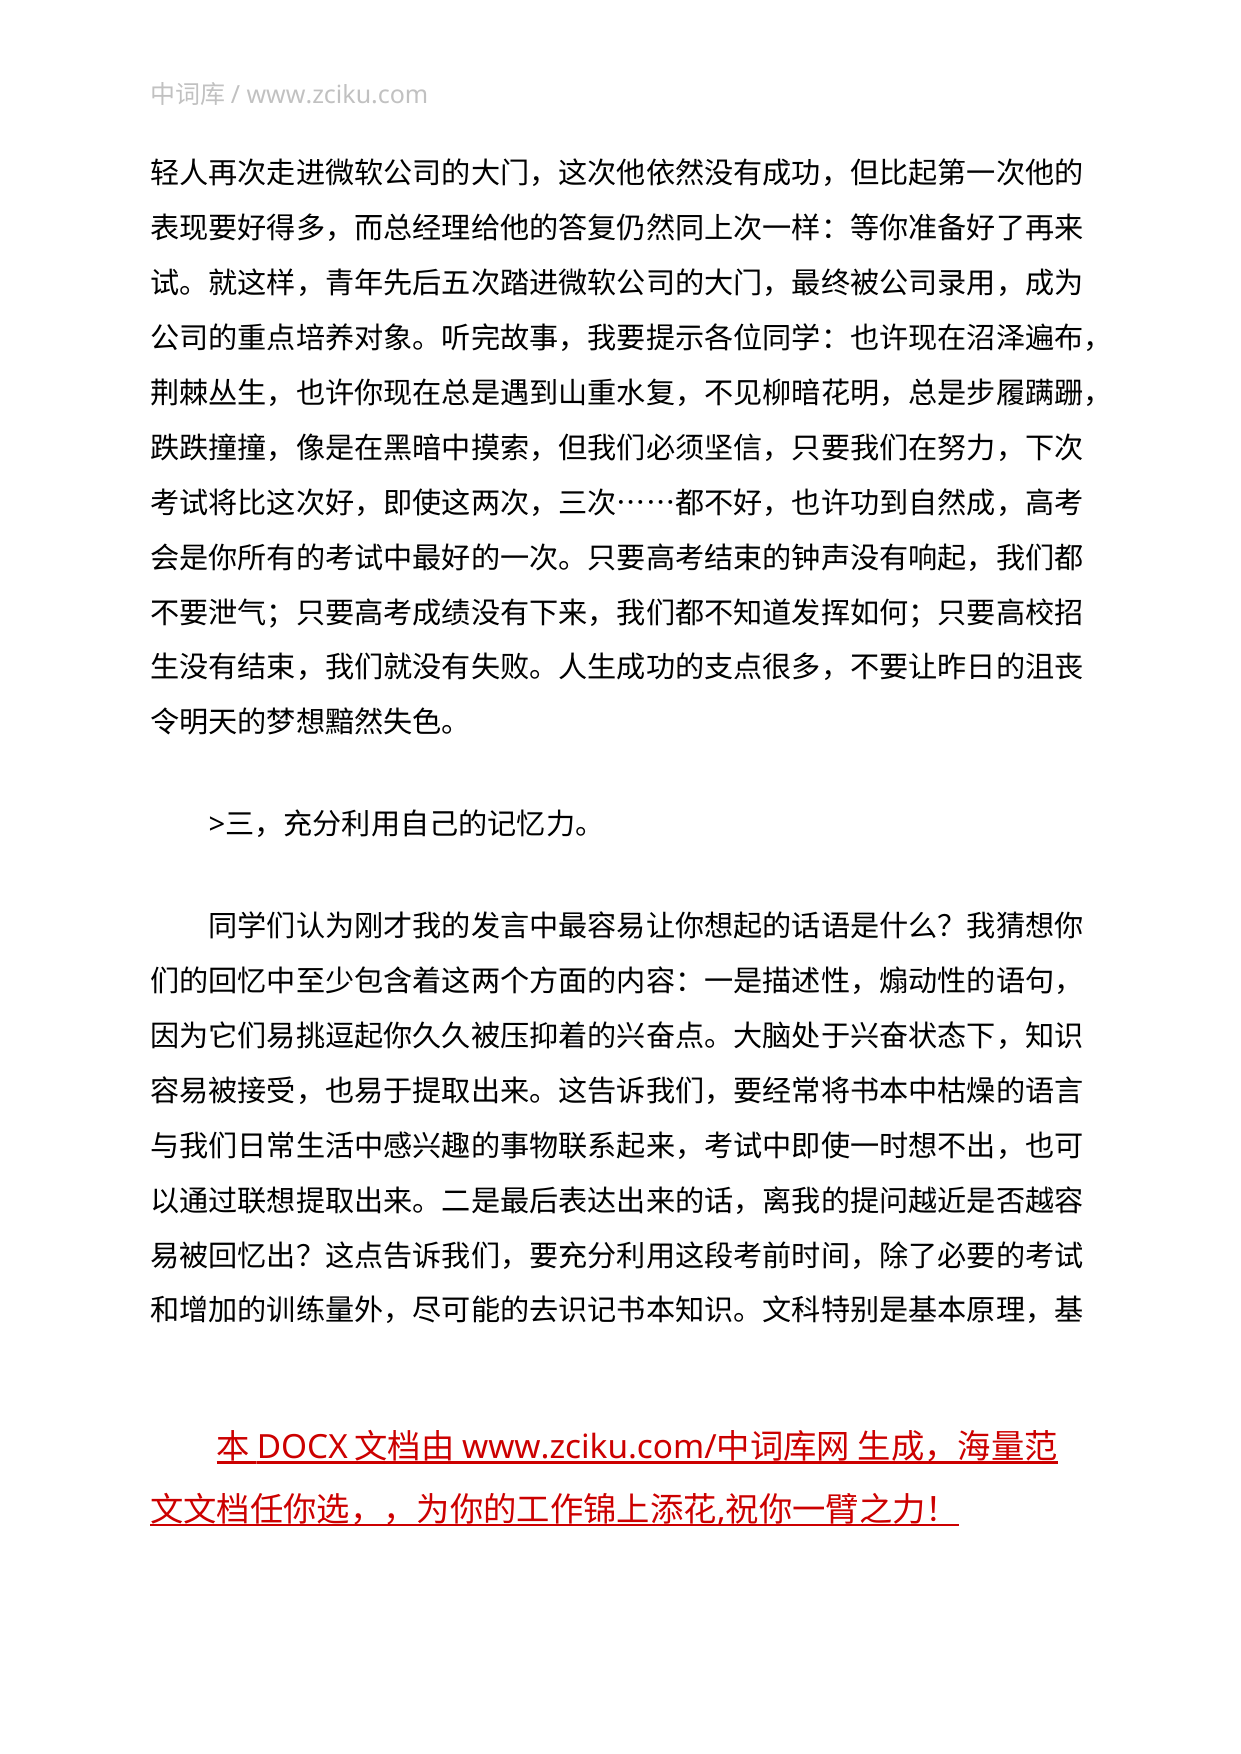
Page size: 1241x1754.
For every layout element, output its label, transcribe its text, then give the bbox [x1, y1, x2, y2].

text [150, 150, 1090, 741]
text 本DOCX文档由 www.zciku.com/中词库网 生成，海量范文文档任你选，，为你的工作锦上添花,祝你一臂之力！ [150, 1420, 1090, 1531]
text 同学们认为刚才我的发言中最容易让你想起的话语是什么？我猜想你们的回忆中至少包含着这两个方面的内容：一是描述性，煽动性的语句，因为它们易挑逗起你久久被压抑着的兴奋点。大脑处于兴奋状态下，知识容易被接受，也易于提取出来。这告诉我们，要经常将书本中枯燥的语言与我们日常生活中感兴趣的事物联系起来，考试中即使一时想不出，也可以通过联想提取出来。二是最后表达出来的话，离我的提问越近是否越容易被回忆出？这点告诉我们，要充分利用这段考前时间，除了必要的考试和增加的训练量外，尽可能的去识记书本知识。文科特别是基本原理，基 [150, 903, 1090, 1329]
text >三，充分利用自己的记忆力。 [150, 801, 1090, 843]
